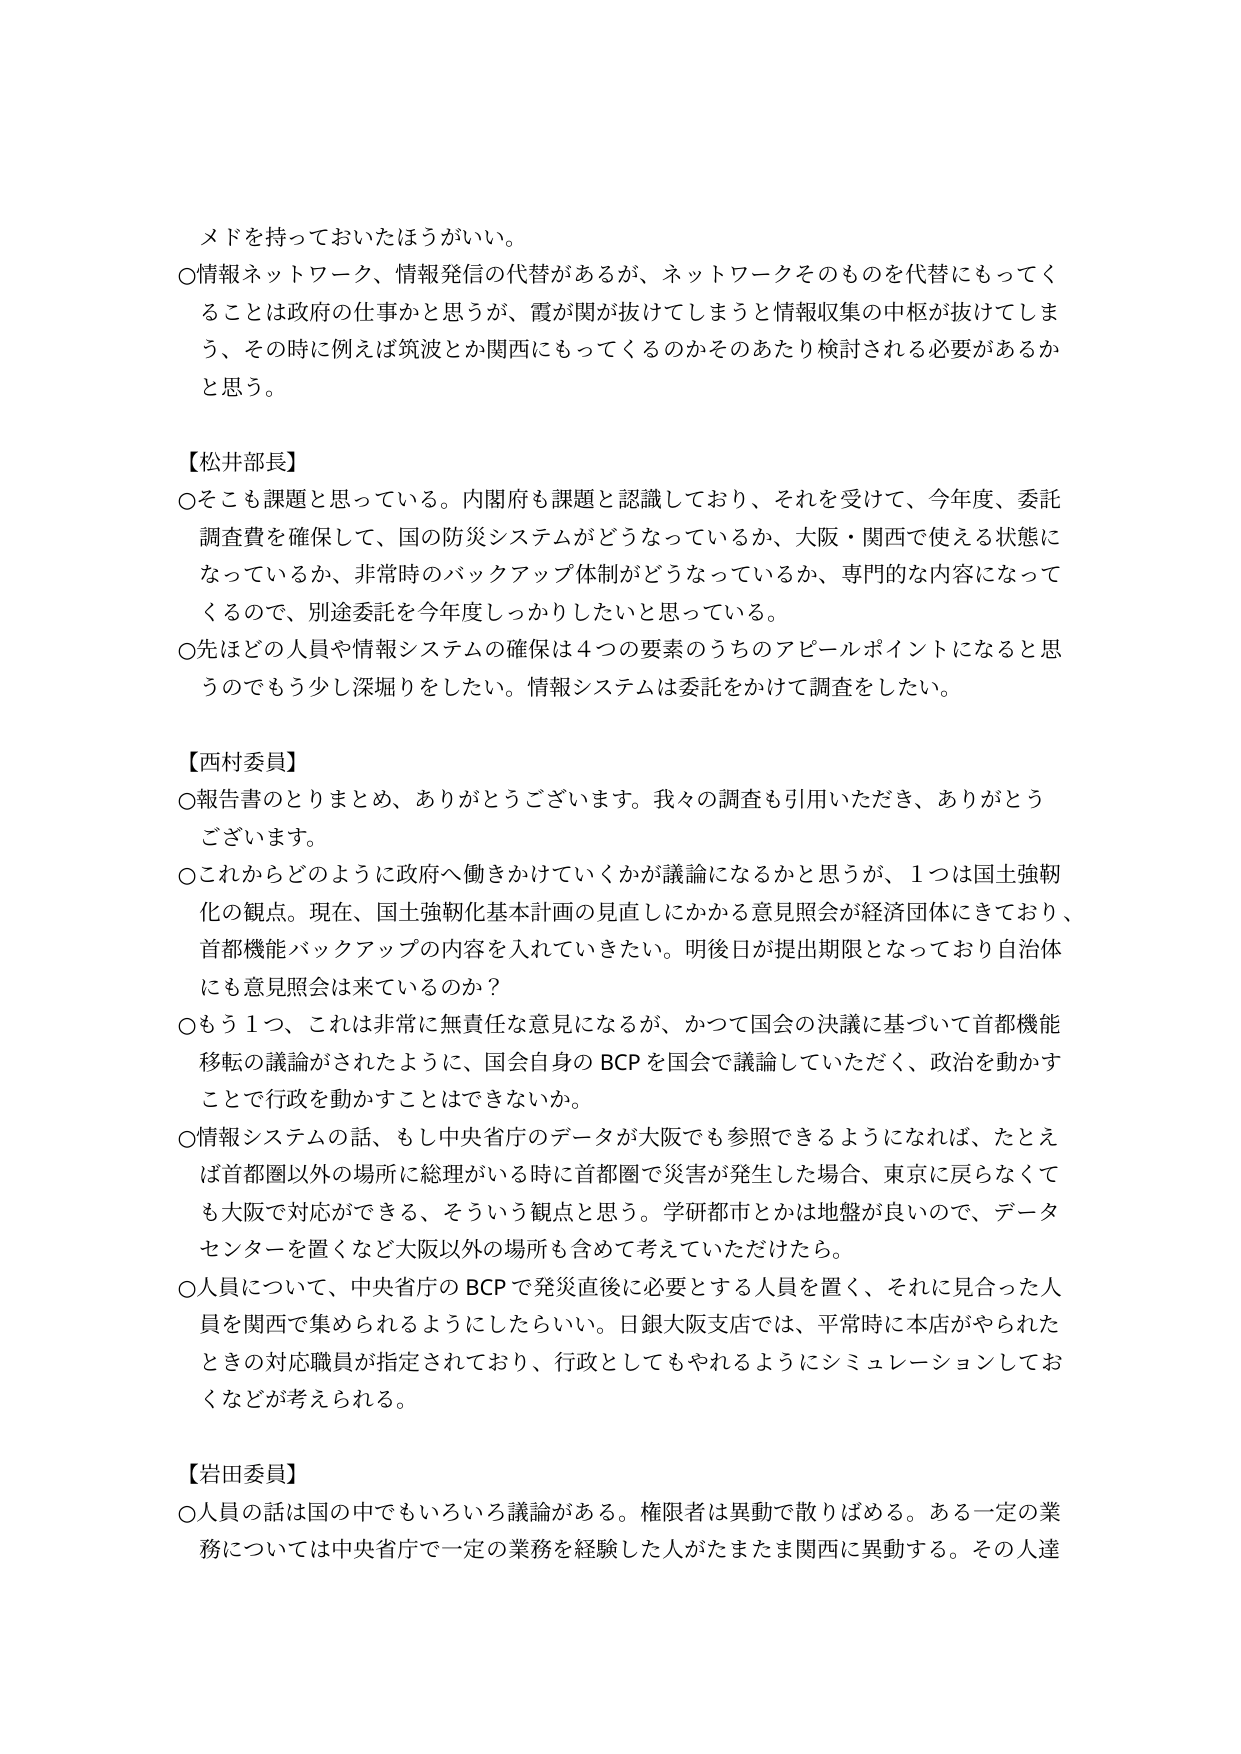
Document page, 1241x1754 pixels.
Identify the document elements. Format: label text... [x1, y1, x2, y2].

text ○報告書のとりまとめ、ありがとうございます。我々の調査も引用いただき、ありがとう [177, 779, 1063, 817]
text ○これからどのように政府へ働きかけていくかが議論になるかと思うが、１つは国土強靭化の観点。現在、国土強靭化基本計画の見直しにかかる意見照会が経済団体にきており、首都機能バックアップの内容を入れていきたい。明後日が提出期限となっており自治体にも意見照会は来ているのか？ [177, 854, 1063, 1004]
text ○人員について、中央省庁のBCPで発災直後に必要とする人員を置く、それに見合った人員を関西で集められるようにしたらいい。日銀大阪支店では、平常時に本店がやられたときの対応職員が指定されており、行政としてもやれるようにシミュレーションしておくなどが考えられる。 [177, 1267, 1063, 1417]
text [177, 1492, 1063, 1567]
text ○情報システムの話、もし中央省庁のデータが大阪でも参照できるようになれば、たとえば首都圏以外の場所に総理がいる時に首都圏で災害が発生した場合、東京に戻らなくても大阪で対応ができる、そういう観点と思う。学研都市とかは地盤が良いので、データセンターを置くなど大阪以外の場所も含めて考えていただけたら。 [177, 1117, 1063, 1267]
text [177, 217, 1063, 254]
text 【松井部長】 [177, 442, 1063, 479]
text ○もう１つ、これは非常に無責任な意見になるが、かつて国会の決議に基づいて首都機能移転の議論がされたように、国会自身のBCPを国会で議論していただく、政治を動かすことで行政を動かすことはできないか。 [177, 1004, 1063, 1117]
text ○そこも課題と思っている。内閣府も課題と認識しており、それを受けて、今年度、委託調査費を確保して、国の防災システムがどうなっているか、大阪・関西で使える状態になっているか、非常時のバックアップ体制がどうなっているか、専門的な内容になってくるので、別途委託を今年度しっかりしたいと思っている。 [177, 479, 1063, 629]
text 【岩田委員】 [177, 1454, 1063, 1492]
text ○先ほどの人員や情報システムの確保は４つの要素のうちのアピールポイントになると思うのでもう少し深堀りをしたい。情報システムは委託をかけて調査をしたい。 [177, 629, 1063, 704]
text ございます。 [177, 817, 1063, 854]
text 【西村委員】 [177, 742, 1063, 779]
text ○情報ネットワーク、情報発信の代替があるが、ネットワークそのものを代替にもってくることは政府の仕事かと思うが、霞が関が抜けてしまうと情報収集の中枢が抜けてしまう、その時に例えば筑波とか関西にもってくるのかそのあたり検討される必要があるかと思う。 [177, 254, 1063, 404]
